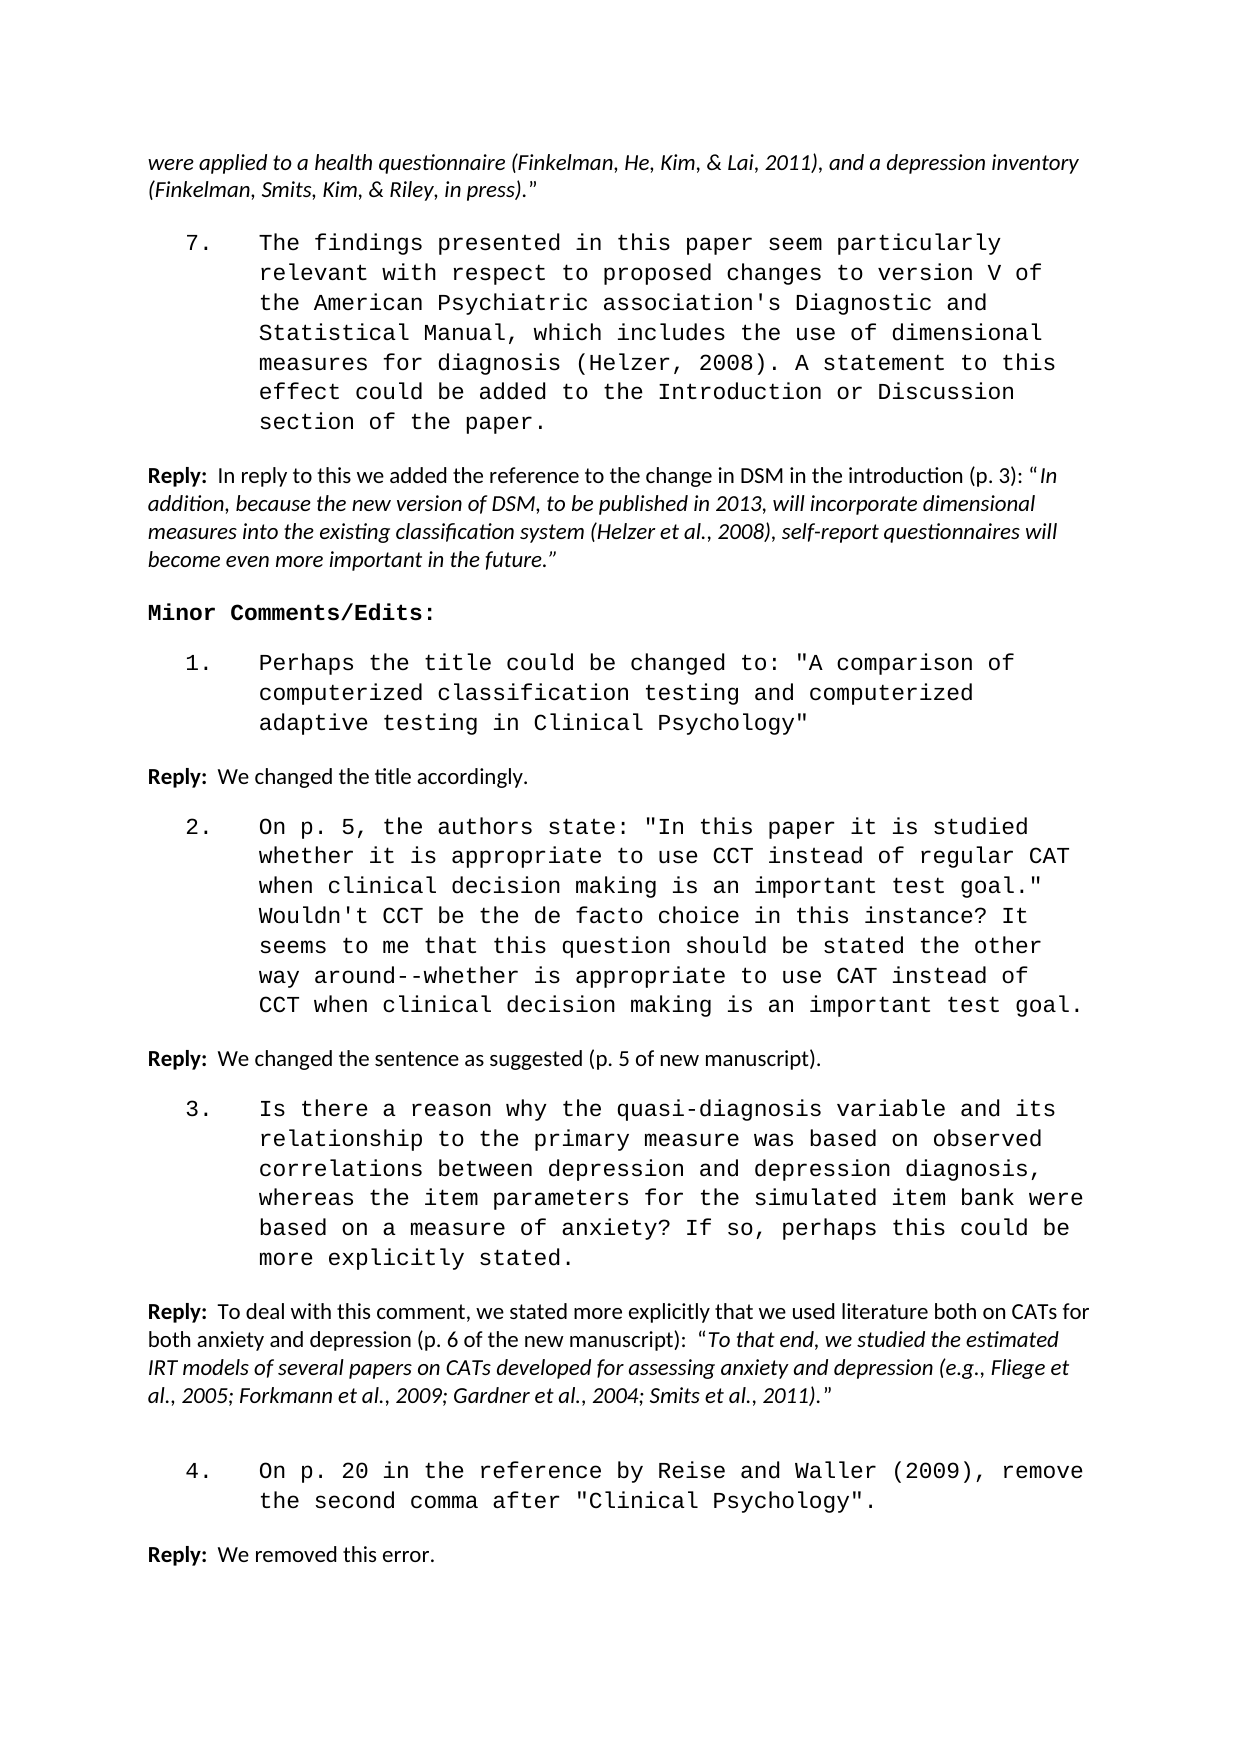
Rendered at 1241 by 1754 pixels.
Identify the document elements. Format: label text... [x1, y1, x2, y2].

text Minor Comments/Edits: [148, 601, 1093, 627]
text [148, 148, 1093, 204]
list On p. 5, the authors state: "In this paper it is studied whether it is appropriate to use CCT instead of regular CAT when clinical decision making is an important test goal." Wouldn't CCT be the de facto choice in this instance? It seems to me that this question should be stated the other way around--whether is appropriate to use CAT instead of CCT when clinical decision making is an important test goal. [185, 815, 1093, 1020]
list On p. 20 in the reference by Reise and Waller (2009), remove the second comma after "Clinical Psychology". [185, 1460, 1093, 1515]
list Is there a reason why the quasi-diagnosis variable and its relationship to the primary measure was based on observed correlations between depression and depression diagnosis, whereas the item parameters for the simulated item bank were based on a measure of anxiety? If so, perhaps this could be more explicitly stated. [185, 1097, 1093, 1272]
text Reply: We removed this error. [148, 1540, 1093, 1568]
text Reply: To deal with this comment, we stated more explicitly that we used literature both on CATs for both anxiety and depression (p. 6 of the new manuscript): “To that end, we studied the estimated IRT models of several papers on CATs developed for assessing anxiety and depression (e.g., Fliege et al., 2005; Forkmann et al., 2009; Gardner et al., 2004; Smits et al., 2011).” [148, 1297, 1093, 1409]
list The findings presented in this paper seem particularly relevant with respect to proposed changes to version V of the American Psychiatric association's Diagnostic and Statistical Manual, which includes the use of dimensional measures for diagnosis (Helzer, 2008). A statement to this effect could be added to the Introduction or Discussion section of the paper. [185, 232, 1093, 436]
text Reply: In reply to this we added the reference to the change in DSM in the introduction (p. 3): “In addition, because the new version of DSM, to be published in 2013, will incorporate dimensional measures into the existing classification system (Helzer et al., 2008), self-report questionnaires will become even more important in the future.” [148, 461, 1093, 573]
text Reply: We changed the title accordingly. [148, 762, 1093, 790]
list Perhaps the title could be changed to: "A comparison of computerized classification testing and computerized adaptive testing in Clinical Psychology" [185, 652, 1093, 737]
text Reply: We changed the sentence as suggested (p. 5 of new manuscript). [148, 1044, 1093, 1072]
